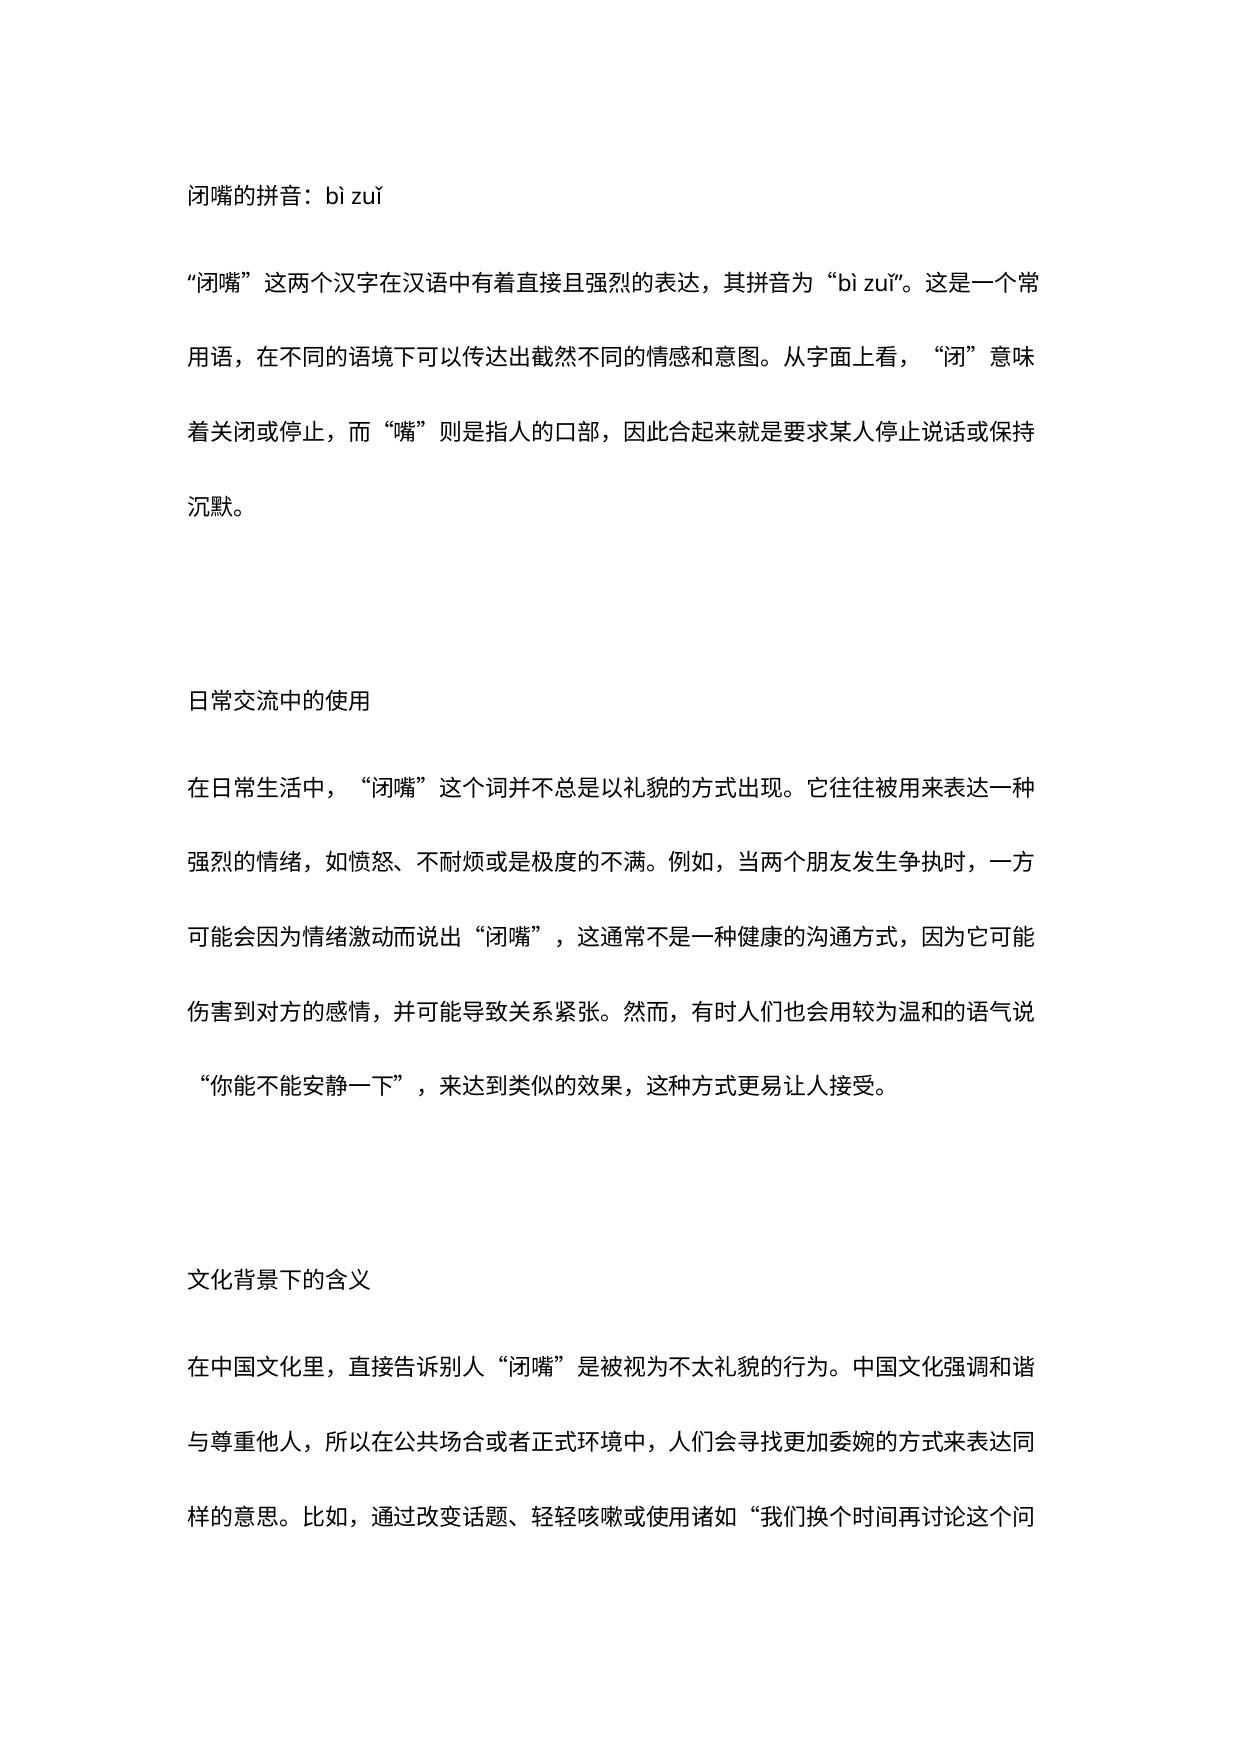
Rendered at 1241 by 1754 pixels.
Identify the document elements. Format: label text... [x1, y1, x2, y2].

text 文化背景下的含义 [187, 1247, 1053, 1312]
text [187, 1333, 1053, 1547]
text “闭嘴”这两个汉字在汉语中有着直接且强烈的表达，其拼音为“bì zuǐ”。这是一个常用语，在不同的语境下可以传达出截然不同的情感和意图。从字面上看，“闭”意味着关闭或停止，而“嘴”则是指人的口部，因此合起来就是要求某人停止说话或保持沉默。 [187, 249, 1053, 538]
text 闭嘴的拼音：bì zuǐ [187, 162, 1053, 227]
text 日常交流中的使用 [187, 667, 1053, 732]
text 在日常生活中，“闭嘴”这个词并不总是以礼貌的方式出现。它往往被用来表达一种强烈的情绪，如愤怒、不耐烦或是极度的不满。例如，当两个朋友发生争执时，一方可能会因为情绪激动而说出“闭嘴”，这通常不是一种健康的沟通方式，因为它可能伤害到对方的感情，并可能导致关系紧张。然而，有时人们也会用较为温和的语气说“你能不能安静一下”，来达到类似的效果，这种方式更易让人接受。 [187, 753, 1053, 1117]
